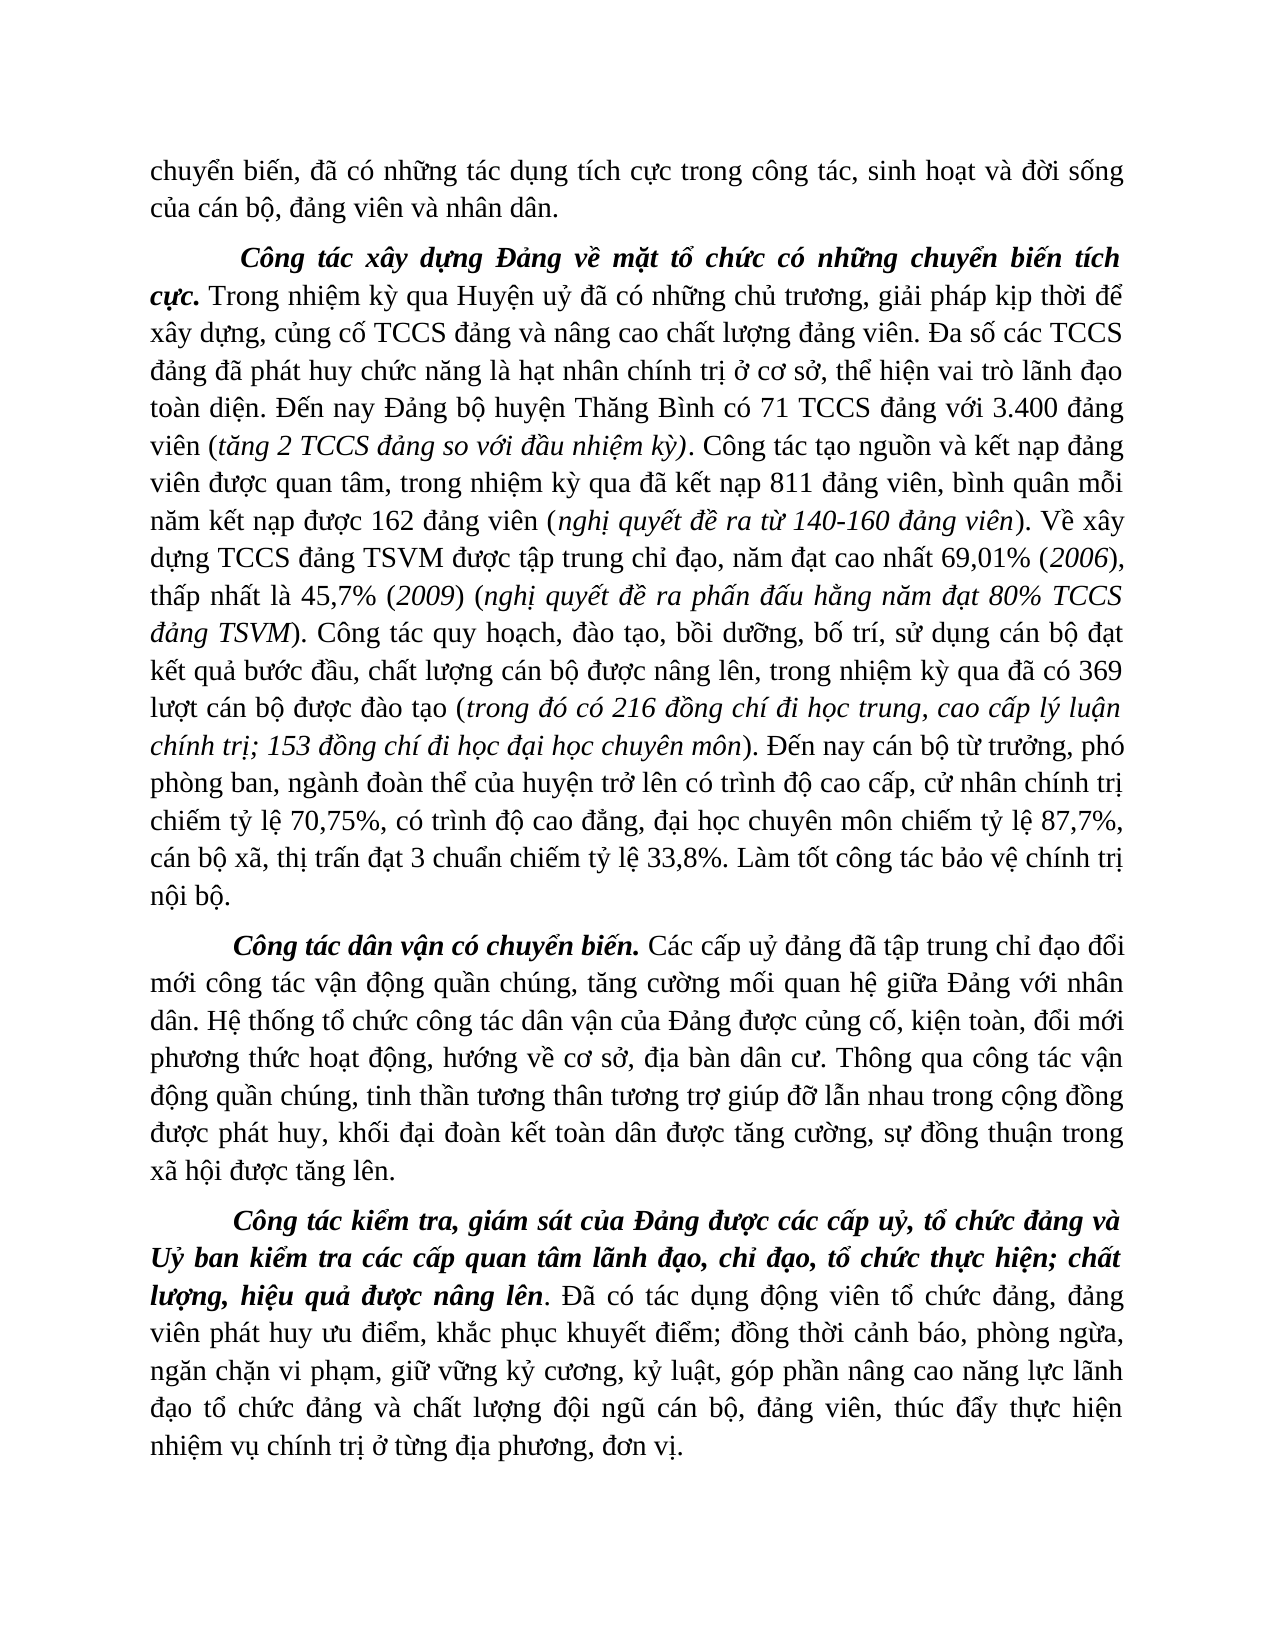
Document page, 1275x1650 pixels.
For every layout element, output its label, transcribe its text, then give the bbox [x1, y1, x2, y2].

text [150, 150, 1125, 225]
text Công tác dân vận có chuyển biến. Các cấp uỷ đảng đã tập trung chỉ đạo đổi mới công tác vận động quần chúng, tăng cường mối quan hệ giữa Đảng với nhân dân. Hệ thống tổ chức công tác dân vận của Đảng được củng cố, kiện toàn, đổi mới phương thức hoạt động, hướng về cơ sở, địa bàn dân cư. Thông qua công tác vận động quần chúng, tinh thần tương thân tương trợ giúp đỡ lẫn nhau trong cộng đồng được phát huy, khối đại đoàn kết toàn dân được tăng cường, sự đồng thuận trong xã hội được tăng lên. [150, 925, 1125, 1187]
text Công tác kiểm tra, giám sát của Đảng được các cấp uỷ, tổ chức đảng và Uỷ ban kiểm tra các cấp quan tâm lãnh đạo, chỉ đạo, tổ chức thực hiện; chất lượng, hiệu quả được nâng lên. Đã có tác dụng động viên tổ chức đảng, đảng viên phát huy ưu điểm, khắc phục khuyết điểm; đồng thời cảnh báo, phòng ngừa, ngăn chặn vi phạm, giữ vững kỷ cương, kỷ luật, góp phần nâng cao năng lực lãnh đạo tổ chức đảng và chất lượng đội ngũ cán bộ, đảng viên, thúc đẩy thực hiện nhiệm vụ chính trị ở từng địa phương, đơn vị. [150, 1200, 1125, 1462]
text Công tác xây dựng Đảng về mặt tổ chức có những chuyển biến tích cực. Trong nhiệm kỳ qua Huyện uỷ đã có những chủ trương, giải pháp kịp thời để xây dựng, củng cố TCCS đảng và nâng cao chất lượng đảng viên. Đa số các TCCS đảng đã phát huy chức năng là hạt nhân chính trị ở cơ sở, thể hiện vai trò lãnh đạo toàn diện. Đến nay Đảng bộ huyện Thăng Bình có 71 TCCS đảng với 3.400 đảng viên (tăng 2 TCCS đảng so với đầu nhiệm kỳ). Công tác tạo nguồn và kết nạp đảng viên được quan tâm, trong nhiệm kỳ qua đã kết nạp 811 đảng viên, bình quân mỗi năm kết nạp được 162 đảng viên (nghị quyết đề ra từ 140-160 đảng viên). Về xây dựng TCCS đảng TSVM được tập trung chỉ đạo, năm đạt cao nhất 69,01% (2006), thấp nhất là 45,7% (2009) (nghị quyết đề ra phấn đấu hằng năm đạt 80% TCCS đảng TSVM). Công tác quy hoạch, đào tạo, bồi dưỡng, bố trí, sử dụng cán bộ đạt kết quả bước đầu, chất lượng cán bộ được nâng lên, trong nhiệm kỳ qua đã có 369 lượt cán bộ được đào tạo (trong đó có 216 đồng chí đi học trung, cao cấp lý luận chính trị; 153 đồng chí đi học đại học chuyên môn). Đến nay cán bộ từ trưởng, phó phòng ban, ngành đoàn thể của huyện trở lên có trình độ cao cấp, cử nhân chính trị chiếm tỷ lệ 70,75%, có trình độ cao đẳng, đại học chuyên môn chiếm tỷ lệ 87,7%, cán bộ xã, thị trấn đạt 3 chuẩn chiếm tỷ lệ 33,8%. Làm tốt công tác bảo vệ chính trị nội bộ. [150, 237, 1125, 912]
